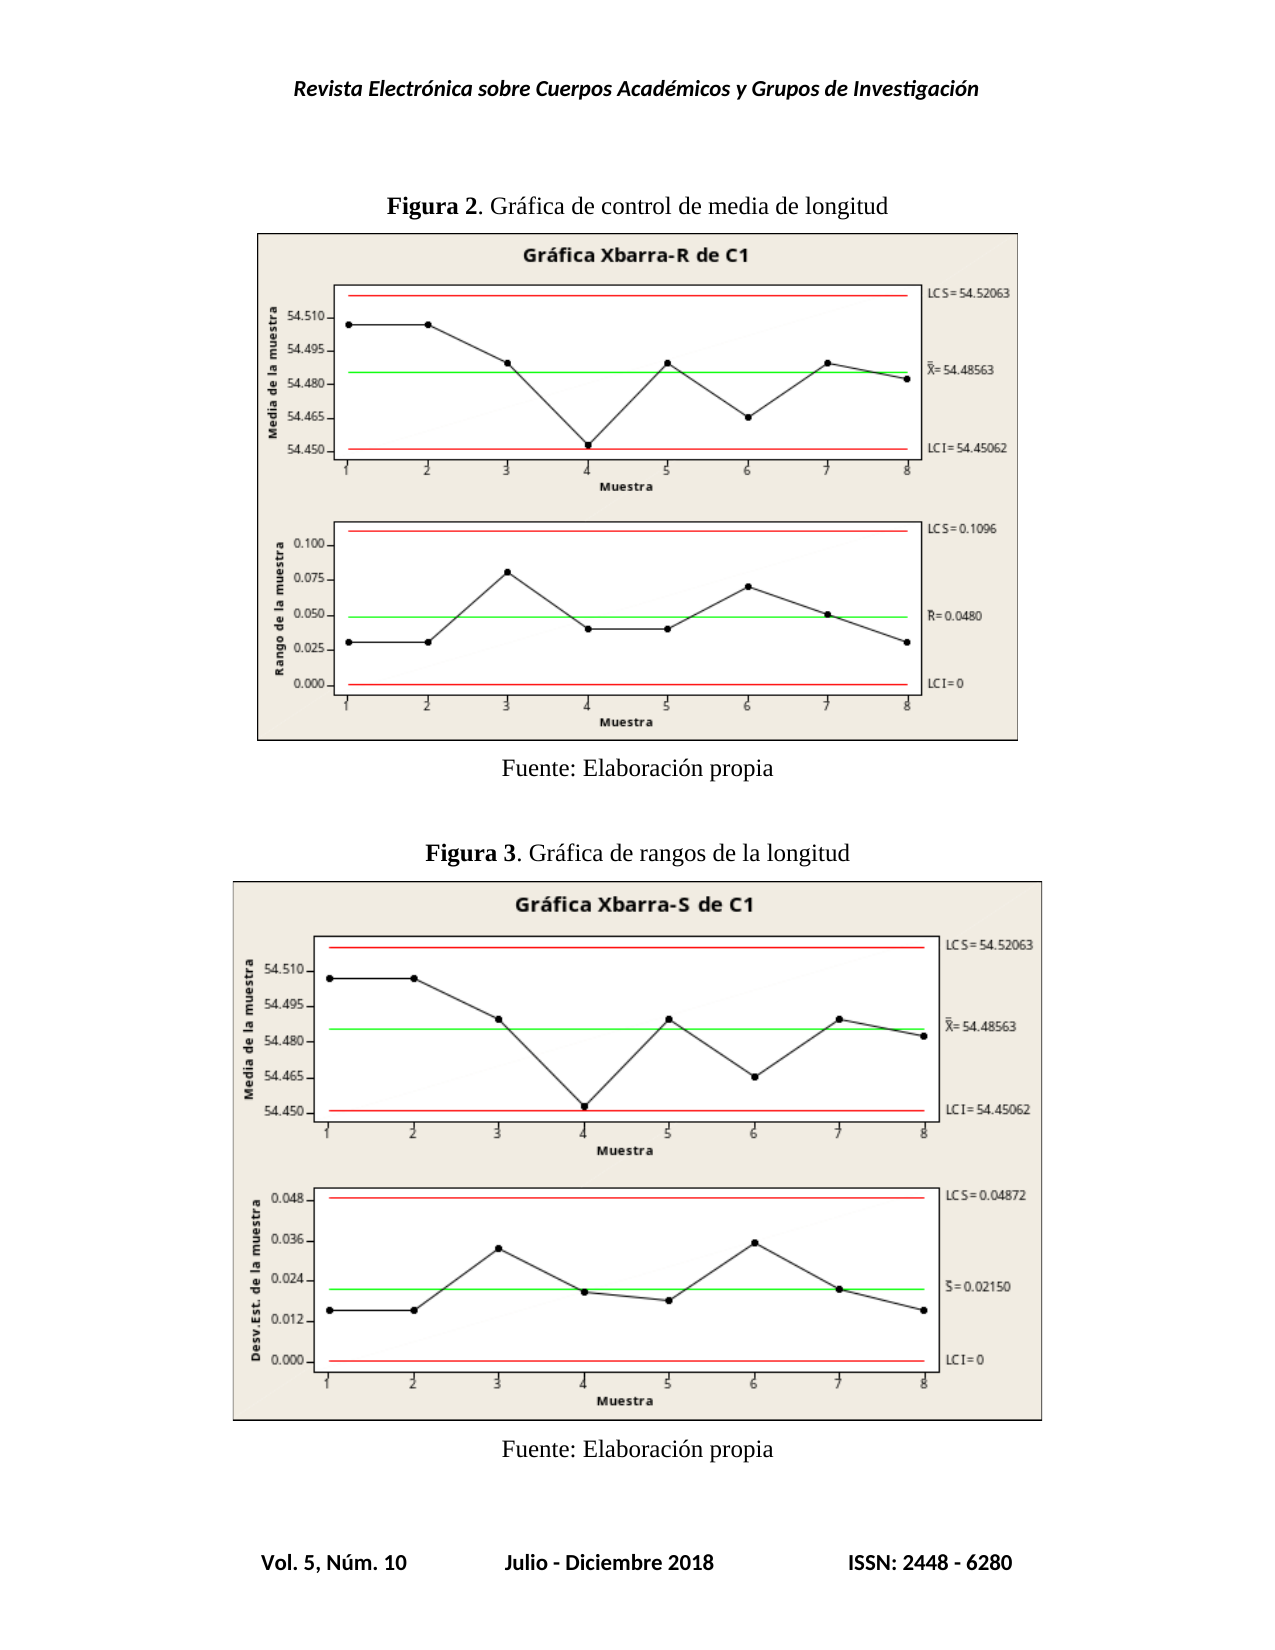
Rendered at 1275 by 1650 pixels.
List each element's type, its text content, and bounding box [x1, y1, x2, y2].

text Figura 2. Gráfica de control de media de longitud [177, 191, 1098, 219]
table_header Fuente: Elaboración propia [177, 234, 1098, 795]
text Figura 3. Gráfica de rangos de la longitud [177, 838, 1098, 867]
text Fuente: Elaboración propia [177, 1434, 1098, 1463]
